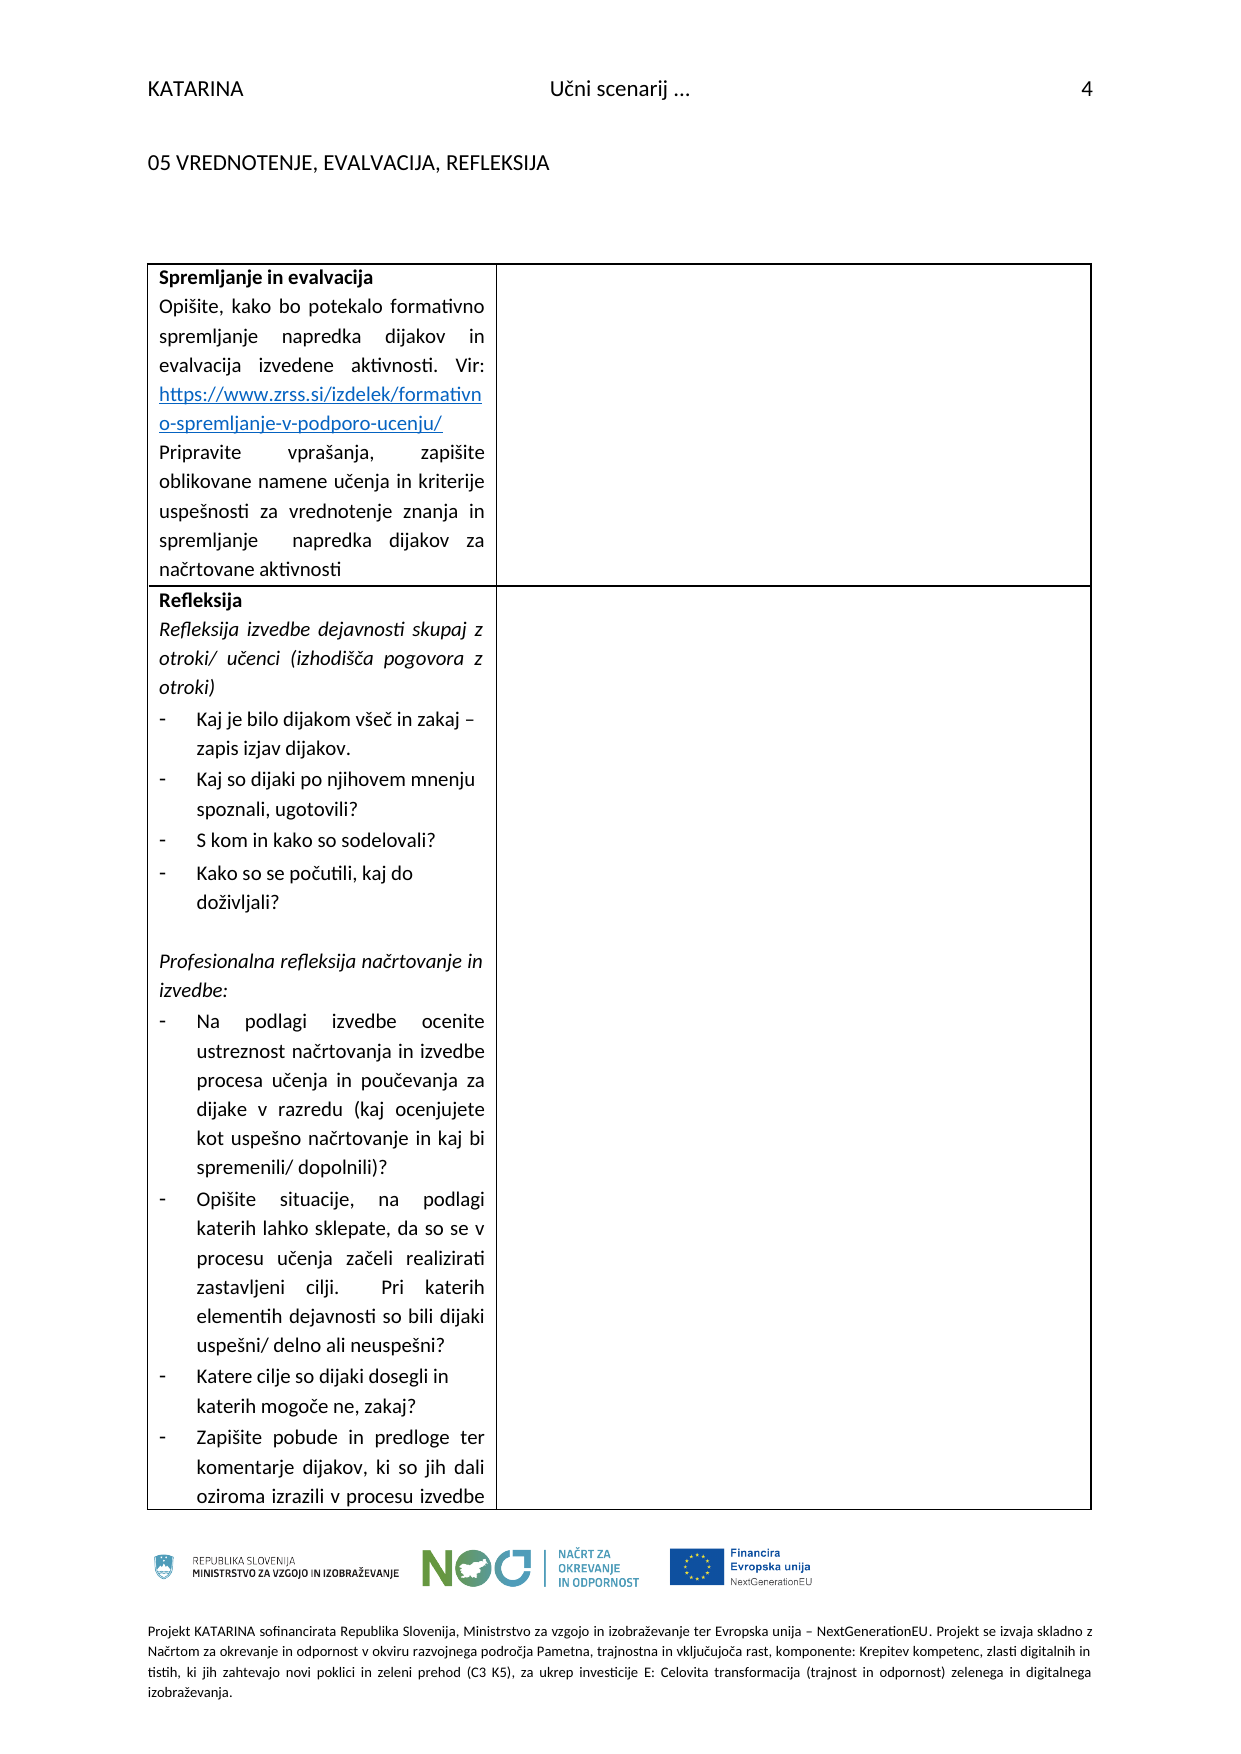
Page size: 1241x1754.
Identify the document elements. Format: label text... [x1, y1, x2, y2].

table_cell [497, 587, 1090, 1509]
text 05 VREDNOTENJE, EVALVACIJA, REFLEKSIJA [148, 148, 1093, 176]
table_header [497, 265, 1090, 585]
table_header Spremljanje in evalvacija Opišite, kako bo potekalo formativno spremljanje napredka dijakov in evalvacija izvedene aktivnosti. Vir: https://www.zrss.si/izdelek/formativno-spremljanje-v-podporo-ucenju/ Pripravite vprašanja, zapišite oblikovane namene učenja in kriterije uspešnosti za vrednotenje znanja in spremljanje napredka dijakov za načrtovane aktivnosti [148, 265, 496, 585]
picture [147, 1541, 823, 1595]
